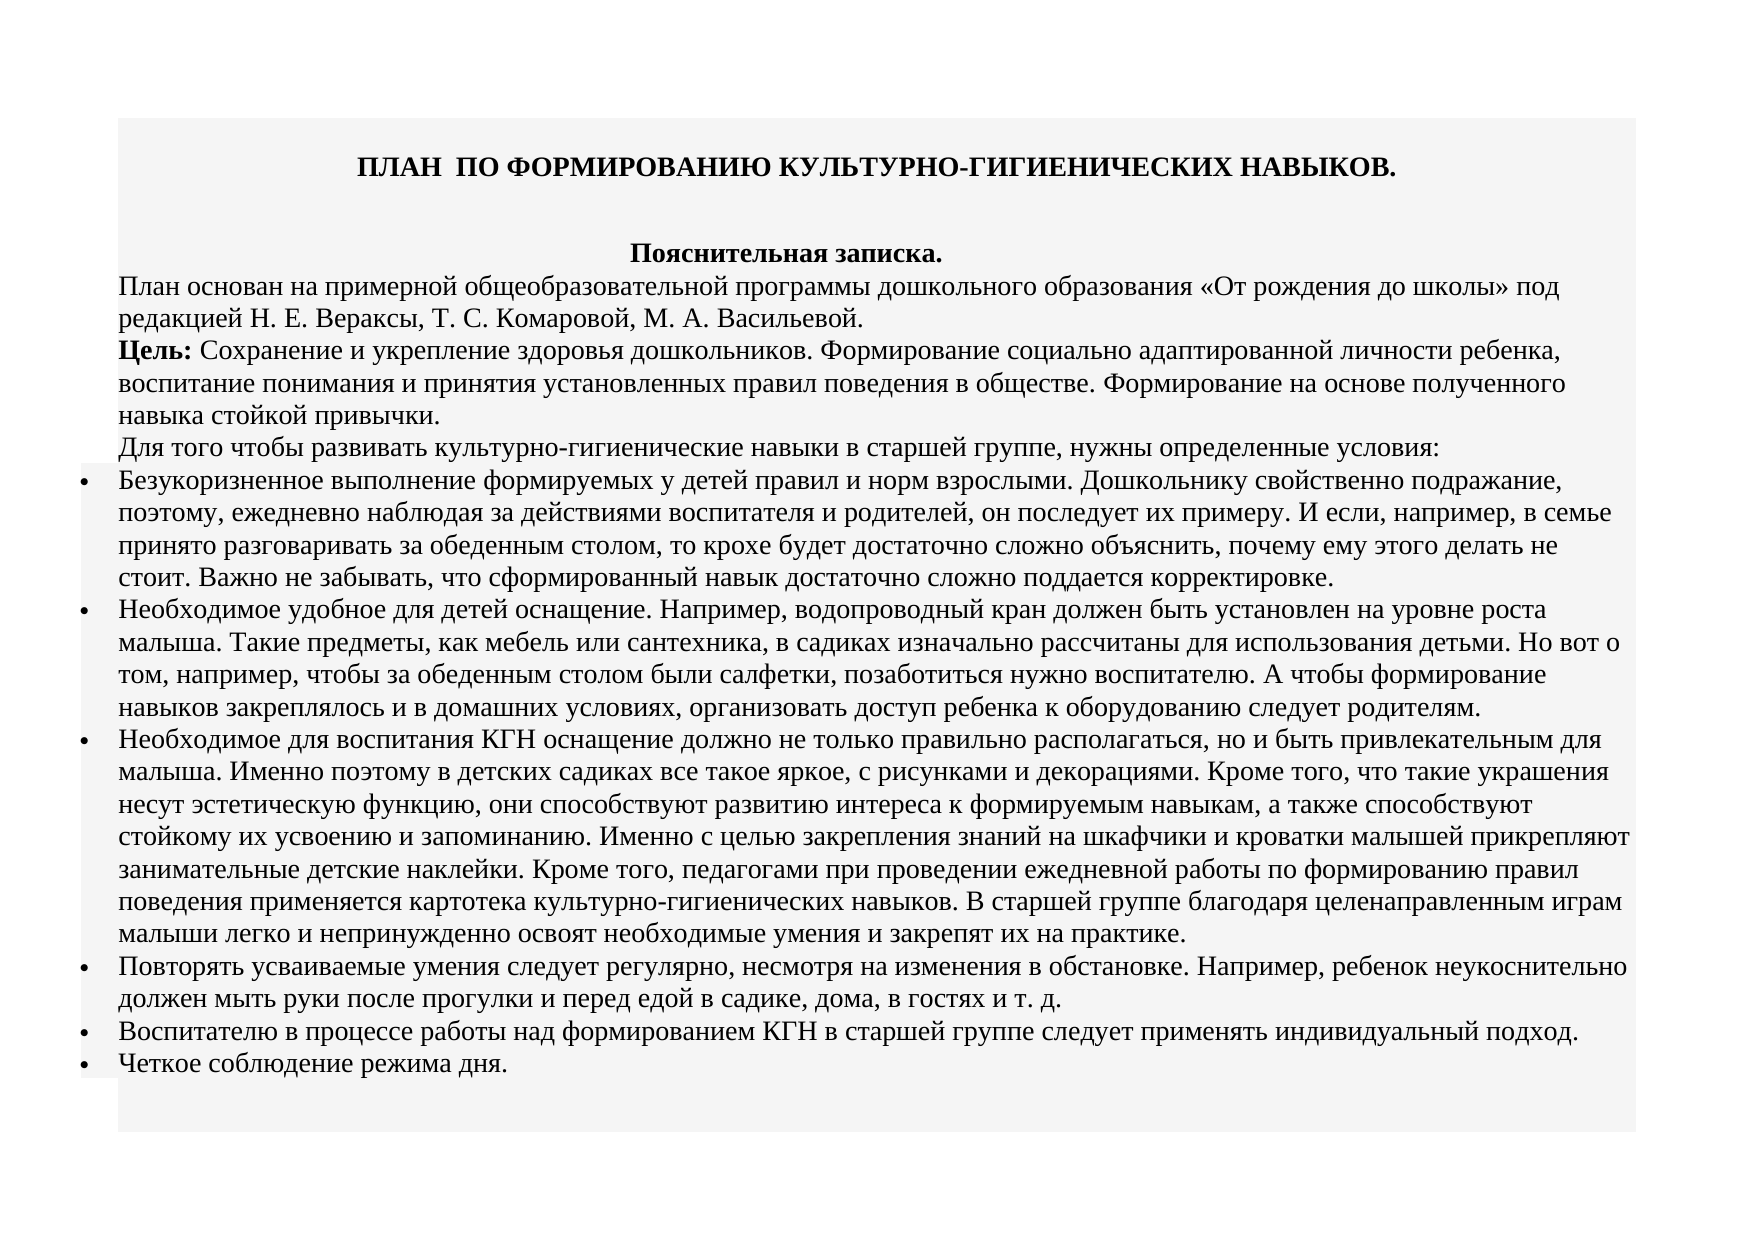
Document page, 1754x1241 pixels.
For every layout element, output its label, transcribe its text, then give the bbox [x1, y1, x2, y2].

text Пояснительная записка. [118, 236, 1636, 268]
list Необходимое удобное для детей оснащение. Например, водопроводный кран должен быть установлен на уровне роста малыша. Такие предметы, как мебель или сантехника, в садиках изначально рассчитаны для использования детьми. Но вот о том, например, чтобы за обеденным столом были салфетки, позаботиться нужно воспитателю. А чтобы формирование навыков закреплялось и в домашних условиях, организовать доступ ребенка к оборудованию следует родителям. [81, 592, 1636, 722]
list Четкое соблюдение режима дня. [81, 1046, 1636, 1078]
list Безукоризненное выполнение формируемых у детей правил и норм взрослыми. Дошкольнику свойственно подражание, поэтому, ежедневно наблюдая за действиями воспитателя и родителей, он последует их примеру. И если, например, в семье принято разговаривать за обеденным столом, то крохе будет достаточно сложно объяснить, почему ему этого делать не стоит. Важно не забывать, что сформированный навык достаточно сложно поддается корректировке. [81, 463, 1636, 592]
text ПЛАН ПО ФОРМИРОВАНИЮ КУЛЬТУРНО-ГИГИЕНИЧЕСКИХ НАВЫКОВ. [118, 118, 1636, 183]
list Повторять усваиваемые умения следует регулярно, несмотря на изменения в обстановке. Например, ребенок неукоснительно должен мыть руки после прогулки и перед едой в садике, дома, в гостях и т. д. [81, 949, 1636, 1014]
text Цель: Сохранение и укрепление здоровья дошкольников. Формирование социально адаптированной личности ребенка, воспитание понимания и принятия установленных правил поведения в обществе. Формирование на основе полученного навыка стойкой привычки. [118, 333, 1636, 431]
text Для того чтобы развивать культурно-гигиенические навыки в старшей группе, нужны определенные условия: [118, 431, 1636, 463]
list Воспитателю в процессе работы над формированием КГН в старшей группе следует применять индивидуальный подход. [81, 1014, 1636, 1046]
list Необходимое для воспитания КГН оснащение должно не только правильно располагаться, но и быть привлекательным для малыша. Именно поэтому в детских садиках все такое яркое, с рисунками и декорациями. Кроме того, что такие украшения несут эстетическую функцию, они способствуют развитию интереса к формируемым навыкам, а также способствуют стойкому их усвоению и запоминанию. Именно с целью закрепления знаний на шкафчики и кроватки малышей прикрепляют занимательные детские наклейки. Кроме того, педагогами при проведении ежедневной работы по формированию правил поведения применяется картотека культурно-гигиенических навыков. В старшей группе благодаря целенаправленным играм малыши легко и непринужденно освоят необходимые умения и закрепят их на практике. [81, 722, 1636, 949]
text План основан на примерной общеобразовательной программы дошкольного образования «От рождения до школы» под редакцией Н. Е. Вераксы, Т. С. Комаровой, М. А. Васильевой. [118, 268, 1636, 333]
